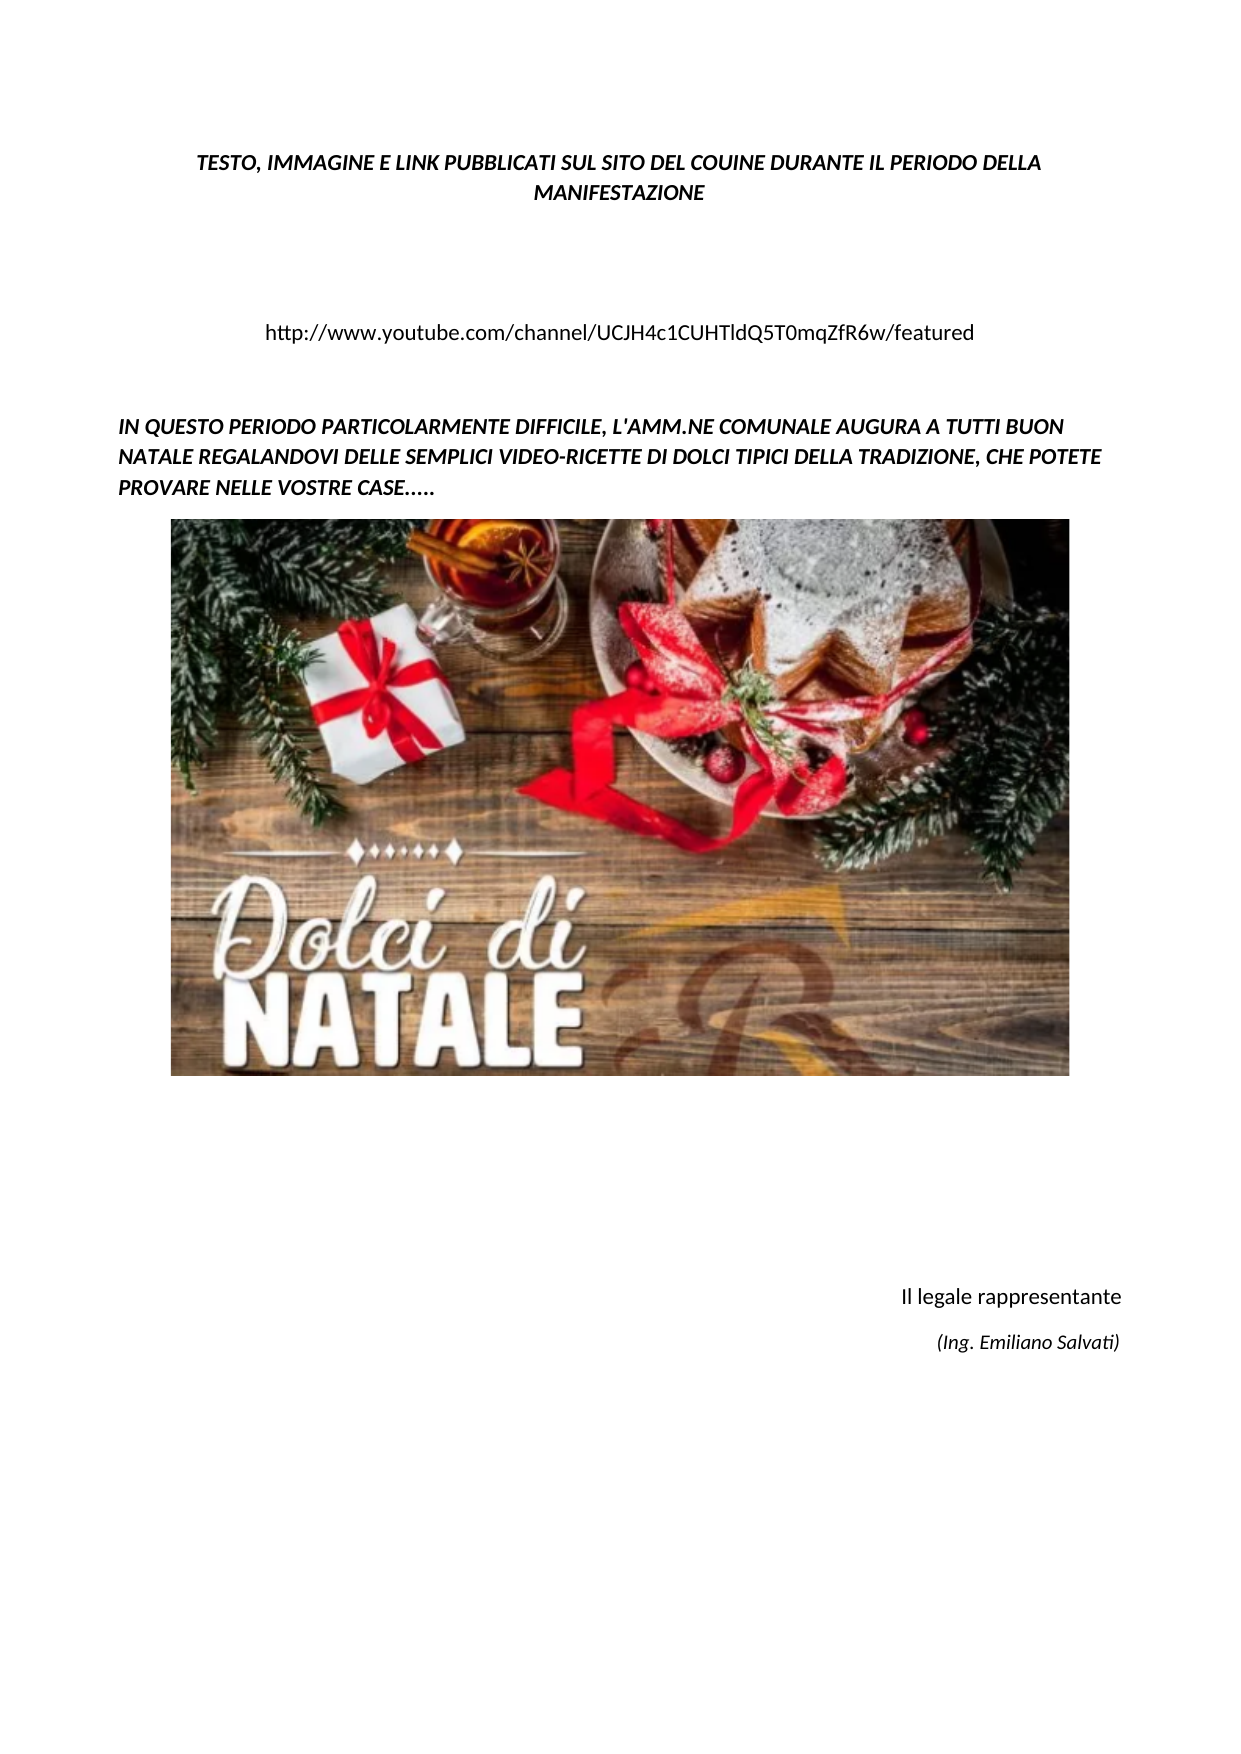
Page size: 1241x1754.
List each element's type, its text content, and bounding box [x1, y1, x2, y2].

picture [170, 519, 1070, 1076]
text (Ing. Emiliano Salvati) [118, 1329, 1122, 1354]
text http://www.youtube.com/channel/UCJH4c1CUHTldQ5T0mqZfR6w/featured [118, 318, 1122, 346]
text Il legale rappresentante [118, 1282, 1122, 1310]
text IN QUESTO PERIODO PARTICOLARMENTE DIFFICILE, L'AMM.NE COMUNALE AUGURA A TUTTI BUON NATALE REGALANDOVI DELLE SEMPLICI VIDEO-RICETTE DI DOLCI TIPICI DELLA TRADIZIONE, CHE POTETE PROVARE NELLE VOSTRE CASE..... [118, 412, 1122, 501]
text TESTO, IMMAGINE E LINK PUBBLICATI SUL SITO DEL COUINE DURANTE IL PERIODO DELLA MANIFESTAZIONE [118, 148, 1122, 206]
